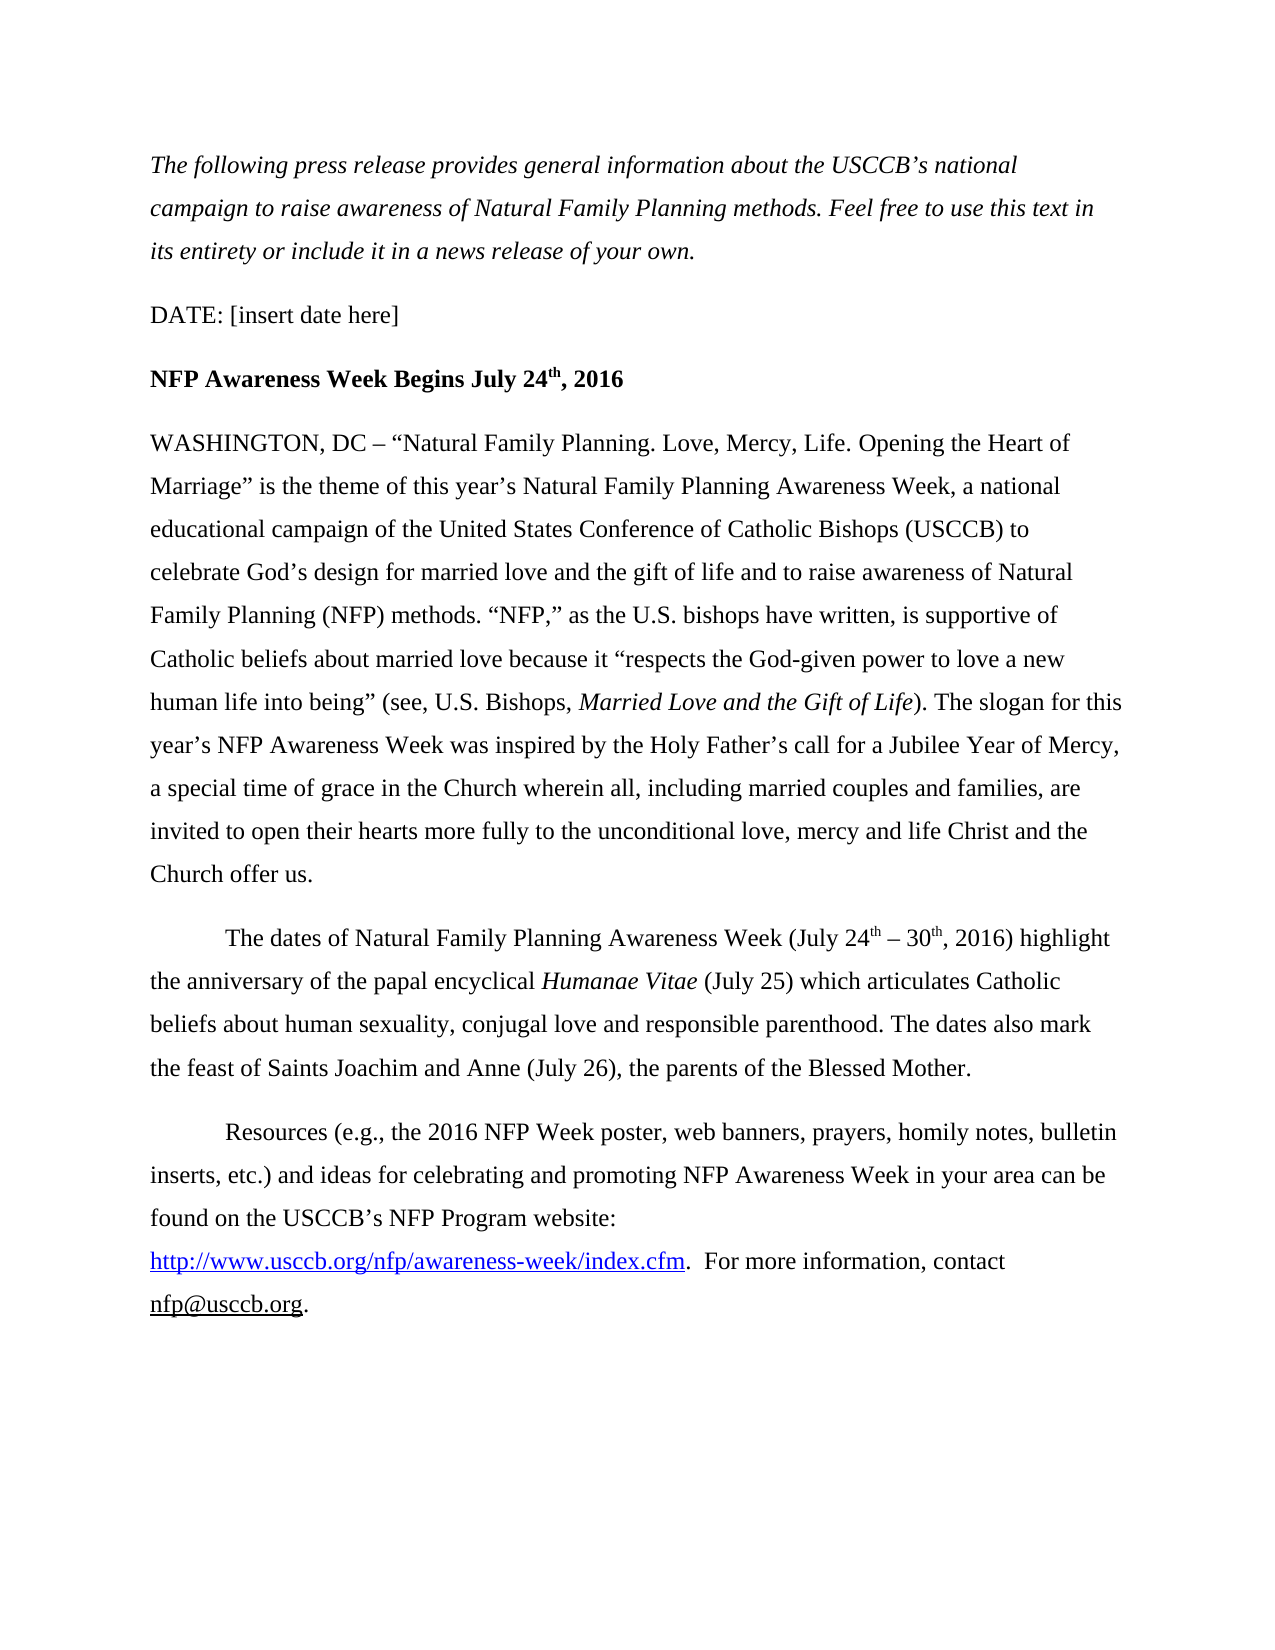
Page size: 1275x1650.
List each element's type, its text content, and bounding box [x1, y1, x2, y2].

text WASHINGTON, DC – “Natural Family Planning. Love, Mercy, Life. Opening the Heart of Marriage” is the theme of this year’s Natural Family Planning Awareness Week, a national educational campaign of the United States Conference of Catholic Bishops (USCCB) to celebrate God’s design for married love and the gift of life and to raise awareness of Natural Family Planning (NFP) methods. “NFP,” as the U.S. bishops have written, is supportive of Catholic beliefs about married love because it “respects the God-given power to love a new human life into being” (see, U.S. Bishops, Married Love and the Gift of Life). The slogan for this year’s NFP Awareness Week was inspired by the Holy Father’s call for a Jubilee Year of Mercy, a special time of grace in the Church wherein all, including married couples and families, are invited to open their hearts more fully to the unconditional love, mercy and life Christ and the Church offer us. [150, 428, 1125, 888]
text Resources (e.g., the 2016 NFP Week poster, web banners, prayers, homily notes, bulletin inserts, etc.) and ideas for celebrating and promoting NFP Awareness Week in your area can be found on the USCCB’s NFP Program website: http://www.usccb.org/nfp/awareness-week/index.cfm. For more information, contact nfp@usccb.org. [150, 1117, 1125, 1318]
text NFP Awareness Week Begins July 24th, 2016 [150, 364, 1125, 393]
text The dates of Natural Family Planning Awareness Week (July 24th – 30th, 2016) highlight the anniversary of the papal encyclical Humanae Vitae (July 25) which articulates Catholic beliefs about human sexuality, conjugal love and responsible parenthood. The dates also mark the feast of Saints Joachim and Anne (July 26), the parents of the Blessed Mother. [150, 923, 1125, 1081]
text DATE: [insert date here] [150, 300, 1125, 329]
text The following press release provides general information about the USCCB’s national campaign to raise awareness of Natural Family Planning methods. Feel free to use this text in its entirety or include it in a news release of your own. [150, 150, 1125, 265]
